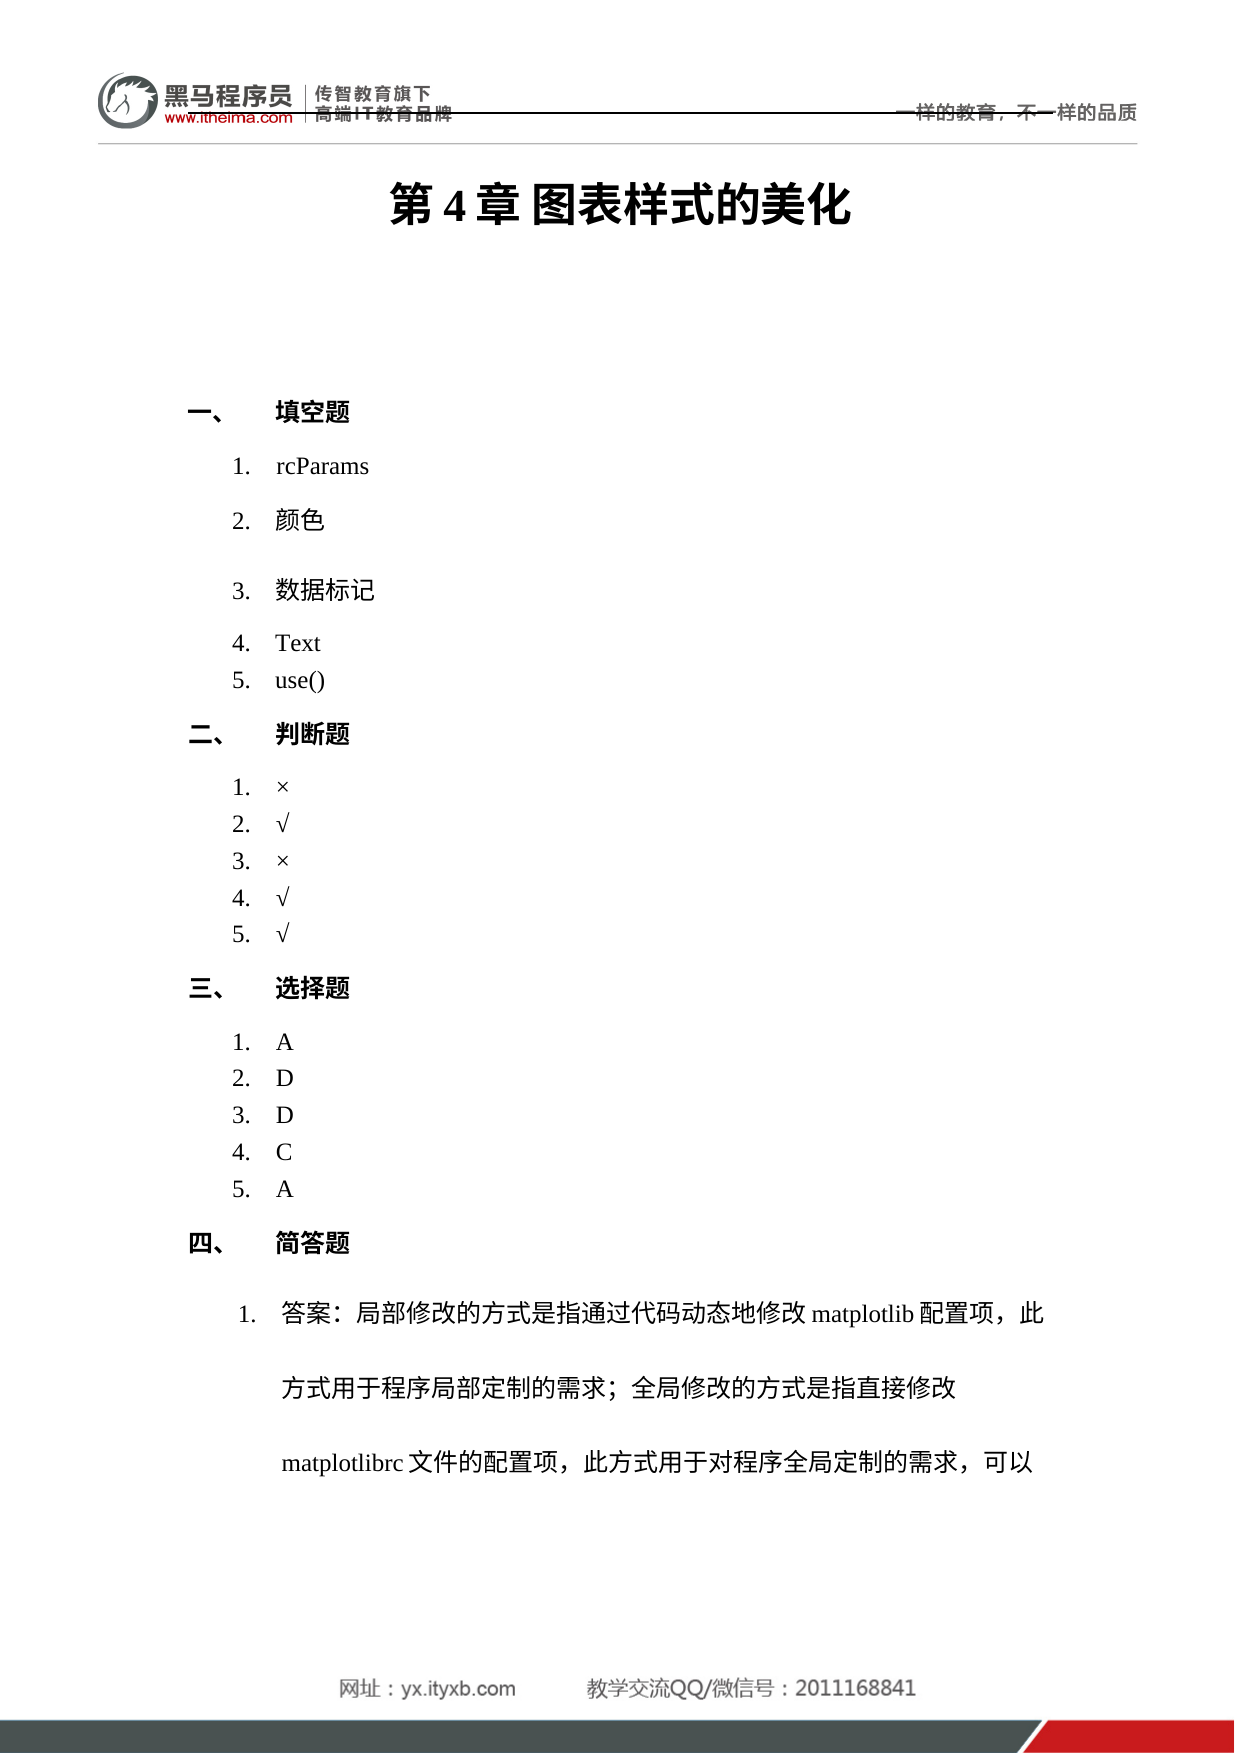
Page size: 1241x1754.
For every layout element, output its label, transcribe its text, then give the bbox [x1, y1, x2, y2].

list 简答题 [188, 1209, 1053, 1274]
list √ [232, 918, 1053, 950]
list √ [232, 807, 1053, 840]
list 答案：局部修改的方式是指通过代码动态地修改matplotlib配置项，此方式用于程序局部定制的需求；全局修改的方式是指直接修改matplotlibrc文件的配置项，此方式用于对程序全局定制的需求，可以将指定的图表样式进行统一修改，无需每次在具体的程序中进行单独修改。 [238, 1279, 1053, 1493]
list A [232, 1025, 1053, 1057]
list D [232, 1062, 1053, 1094]
list A [232, 1172, 1053, 1204]
list D [232, 1098, 1053, 1131]
list use() [187, 663, 1053, 696]
list 颜色 [187, 486, 1053, 551]
list × [232, 771, 1053, 803]
list 填空题 [187, 378, 1053, 443]
subtitle 第4章 图表样式的美化 [187, 153, 1053, 251]
list Text [187, 627, 1053, 659]
list C [232, 1135, 1053, 1168]
list 选择题 [188, 954, 1053, 1019]
list √ [232, 881, 1053, 913]
picture [0, 3, 1241, 152]
list 数据标记 [187, 556, 1053, 621]
picture [0, 1604, 1235, 1753]
list rcParams [232, 449, 1053, 481]
list 判断题 [188, 700, 1053, 765]
list × [232, 844, 1053, 877]
